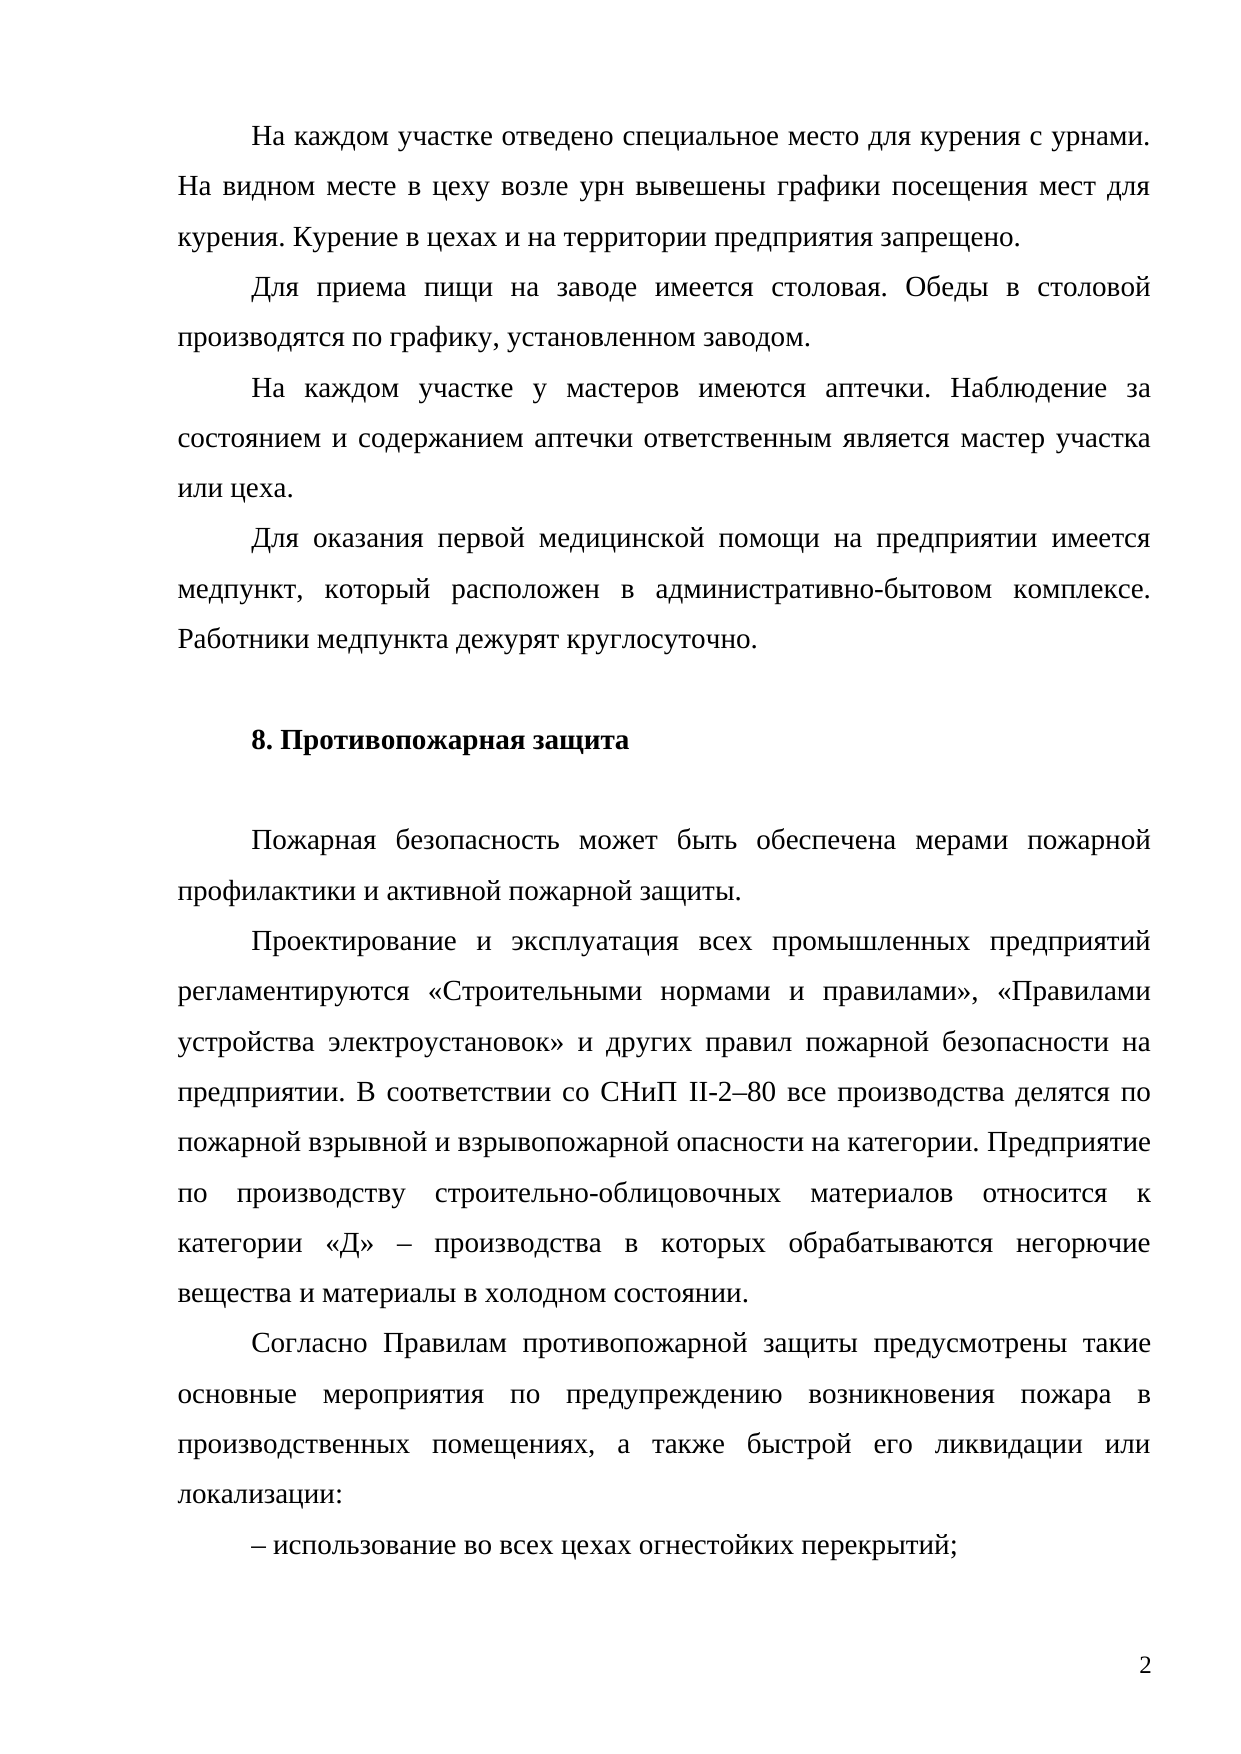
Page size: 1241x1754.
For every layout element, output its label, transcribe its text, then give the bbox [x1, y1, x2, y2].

text 8. Противопожарная защита [177, 722, 1152, 755]
text Пожарная безопасность может быть обеспечена мерами пожарной профилактики и активной пожарной защиты. [177, 822, 1152, 906]
text Проектирование и эксплуатация всех промышленных предприятий регламентируются «Строительными нормами и правилами», «Правилами устройства электроустановок» и других правил пожарной безопасности на предприятии. В соответствии со СНиП II-2–80 все производства делятся по пожарной взрывной и взрывопожарной опасности на категории. Предприятие по производству строительно-облицовочных материалов относится к категории «Д» – производства в которых обрабатываются негорючие вещества и материалы в холодном состоянии. [177, 923, 1152, 1309]
text Для оказания первой медицинской помощи на предприятии имеется медпункт, который расположен в административно-бытовом комплексе. Работники медпункта дежурят круглосуточно. [177, 521, 1152, 655]
text Для приема пищи на заводе имеется столовая. Обеды в столовой производятся по графику, установленном заводом. [177, 269, 1152, 353]
text Согласно Правилам противопожарной защиты предусмотрены такие основные мероприятия по предупреждению возникновения пожара в производственных помещениях, а также быстрой его ликвидации или локализации: [177, 1326, 1152, 1510]
text – использование во всех цехах огнестойких перекрытий; [177, 1527, 1152, 1560]
text На каждом участке у мастеров имеются аптечки. Наблюдение за состоянием и содержанием аптечки ответственным является мастер участка или цеха. [177, 370, 1152, 504]
text На каждом участке отведено специальное место для курения с урнами. На видном месте в цеху возле урн вывешены графики посещения мест для курения. Курение в цехах и на территории предприятия запрещено. [177, 118, 1152, 252]
